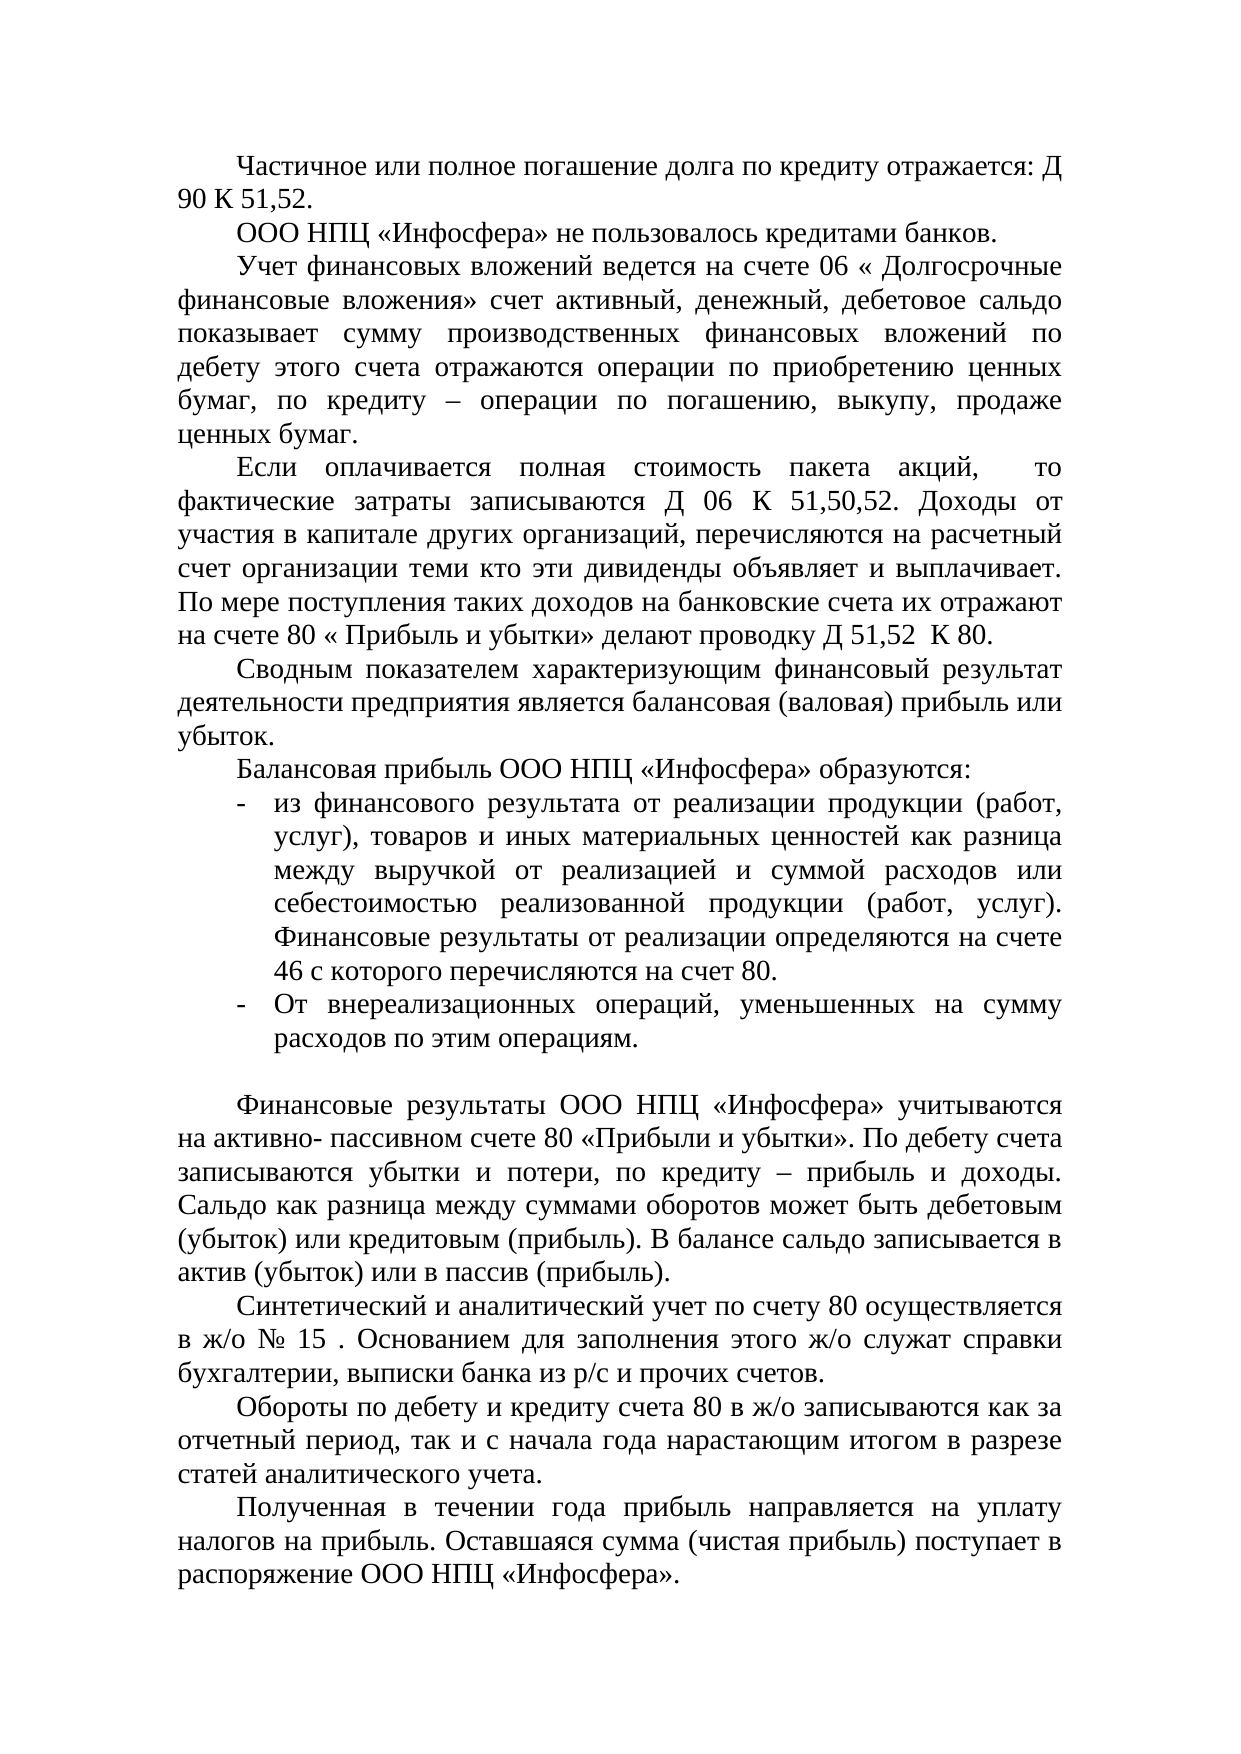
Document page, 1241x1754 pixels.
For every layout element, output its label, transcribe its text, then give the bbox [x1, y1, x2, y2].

text Частичное или полное погашение долга по кредиту отражается: Д 90 К 51,52. [177, 148, 1063, 215]
text Синтетический и аналитический учет по счету 80 осуществляется в ж/о № 15 . Основанием для заполнения этого ж/о служат справки бухгалтерии, выписки банка из р/с и прочих счетов. [177, 1288, 1063, 1389]
text Учет финансовых вложений ведется на счете 06 « Долгосрочные финансовые вложения» счет активный, денежный, дебетовое сальдо показывает сумму производственных финансовых вложений по дебету этого счета отражаются операции по приобретению ценных бумаг, по кредиту – операции по погашению, выкупу, продаже ценных бумаг. [177, 248, 1063, 449]
list из финансового результата от реализации продукции (работ, услуг), товаров и иных материальных ценностей как разница между выручкой от реализацией и суммой расходов или себестоимостью реализованной продукции (работ, услуг). Финансовые результаты от реализации определяются на счете 46 с которого перечисляются на счет 80. [236, 785, 1063, 986]
text Сводным показателем характеризующим финансовый результат деятельности предприятия является балансовая (валовая) прибыль или убыток. [177, 651, 1063, 751]
text Обороты по дебету и кредиту счета 80 в ж/о записываются как за отчетный период, так и с начала года нарастающим итогом в разрезе статей аналитического учета. [177, 1389, 1063, 1489]
text ООО НПЦ «Инфосфера» не пользовалось кредитами банков. [177, 215, 1063, 248]
text Балансовая прибыль ООО НПЦ «Инфосфера» образуются: [177, 751, 1063, 785]
list От внереализационных операций, уменьшенных на сумму расходов по этим операциям. [236, 986, 1063, 1053]
text Полученная в течении года прибыль направляется на уплату налогов на прибыль. Оставшаяся сумма (чистая прибыль) поступает в распоряжение ООО НПЦ «Инфосфера». [177, 1489, 1063, 1590]
text Финансовые результаты ООО НПЦ «Инфосфера» учитываются на активно- пассивном счете 80 «Прибыли и убытки». По дебету счета записываются убытки и потери, по кредиту – прибыль и доходы. Сальдо как разница между суммами оборотов может быть дебетовым (убыток) или кредитовым (прибыль). В балансе сальдо записывается в актив (убыток) или в пассив (прибыль). [177, 1087, 1063, 1288]
text Если оплачивается полная стоимость пакета акций, то фактические затраты записываются Д 06 К 51,50,52. Доходы от участия в капитале других организаций, перечисляются на расчетный счет организации теми кто эти дивиденды объявляет и выплачивает. По мере поступления таких доходов на банковские счета их отражают на счете 80 « Прибыль и убытки» делают проводку Д 51,52 К 80. [177, 449, 1063, 651]
